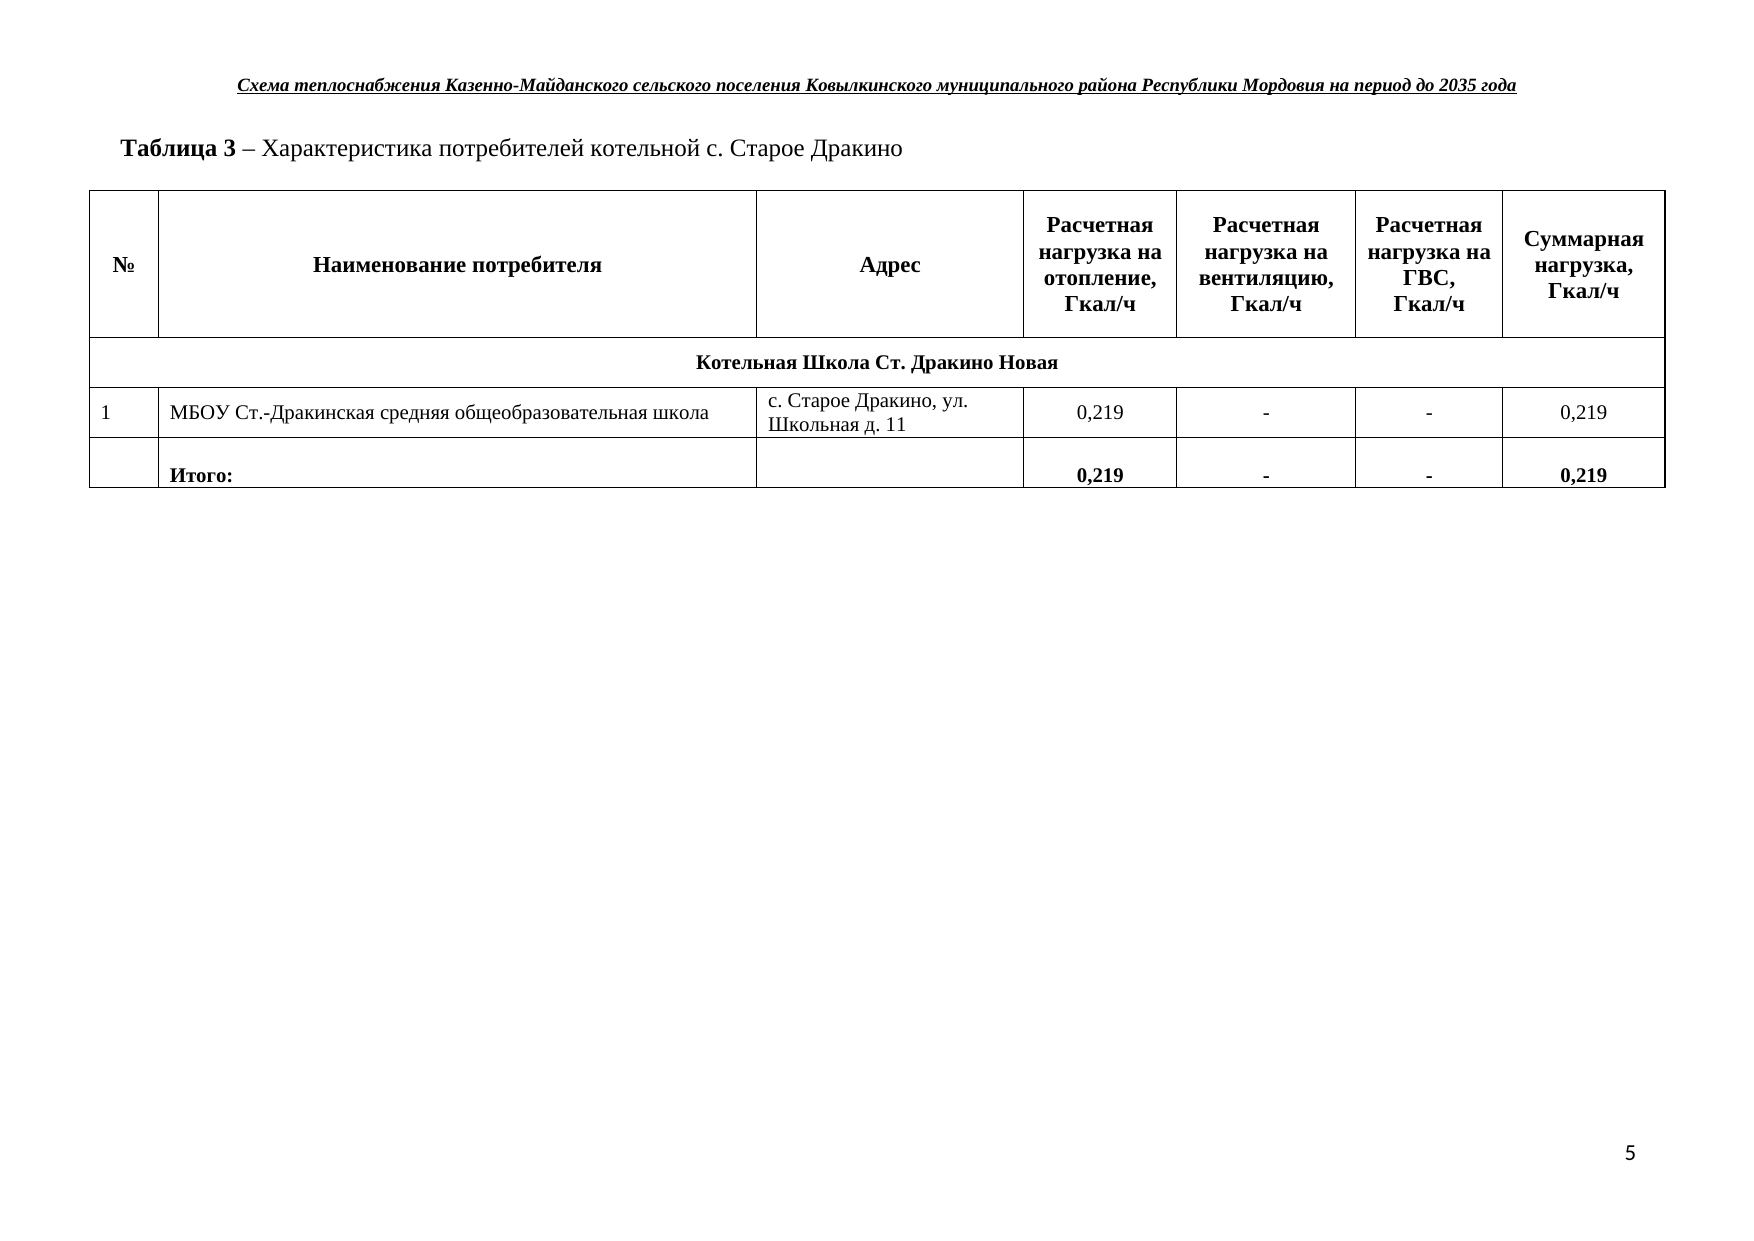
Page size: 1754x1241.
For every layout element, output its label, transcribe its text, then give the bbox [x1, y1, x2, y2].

table_cell - [1356, 388, 1502, 437]
table_cell 0,219 [1024, 388, 1176, 437]
table_cell 0,219 [1024, 438, 1176, 487]
table_cell с. Старое Дракино, ул. Школьная д. 11 [757, 388, 1023, 437]
table_cell МБОУ Ст.-Дракинская средняя общеобразовательная школа [159, 388, 756, 437]
table_cell - [1177, 438, 1355, 487]
table_cell 0,219 [1503, 388, 1664, 437]
table_cell Котельная Школа Ст. Дракино Новая [90, 338, 1664, 387]
table_cell Итого: [159, 438, 756, 487]
table_cell 1 [90, 388, 158, 437]
text Таблица 3 – Характеристика потребителей котельной с. Старое Дракино [120, 133, 1636, 162]
table_header Адрес [757, 191, 1023, 337]
table_header Наименование потребителя [159, 191, 756, 337]
table_cell - [1177, 388, 1355, 437]
table_header Расчетная нагрузка на отопление, Гкал/ч [1024, 191, 1176, 337]
table_header Расчетная нагрузка на вентиляцию, Гкал/ч [1177, 191, 1355, 337]
table_cell 0,219 [1503, 438, 1664, 487]
table_cell [90, 438, 158, 487]
table_header Суммарная нагрузка, Гкал/ч [1503, 191, 1664, 337]
table_header Расчетная нагрузка на ГВС, Гкал/ч [1356, 191, 1502, 337]
table_cell [757, 438, 1023, 487]
table_header № [90, 191, 158, 337]
table_cell - [1356, 438, 1502, 487]
